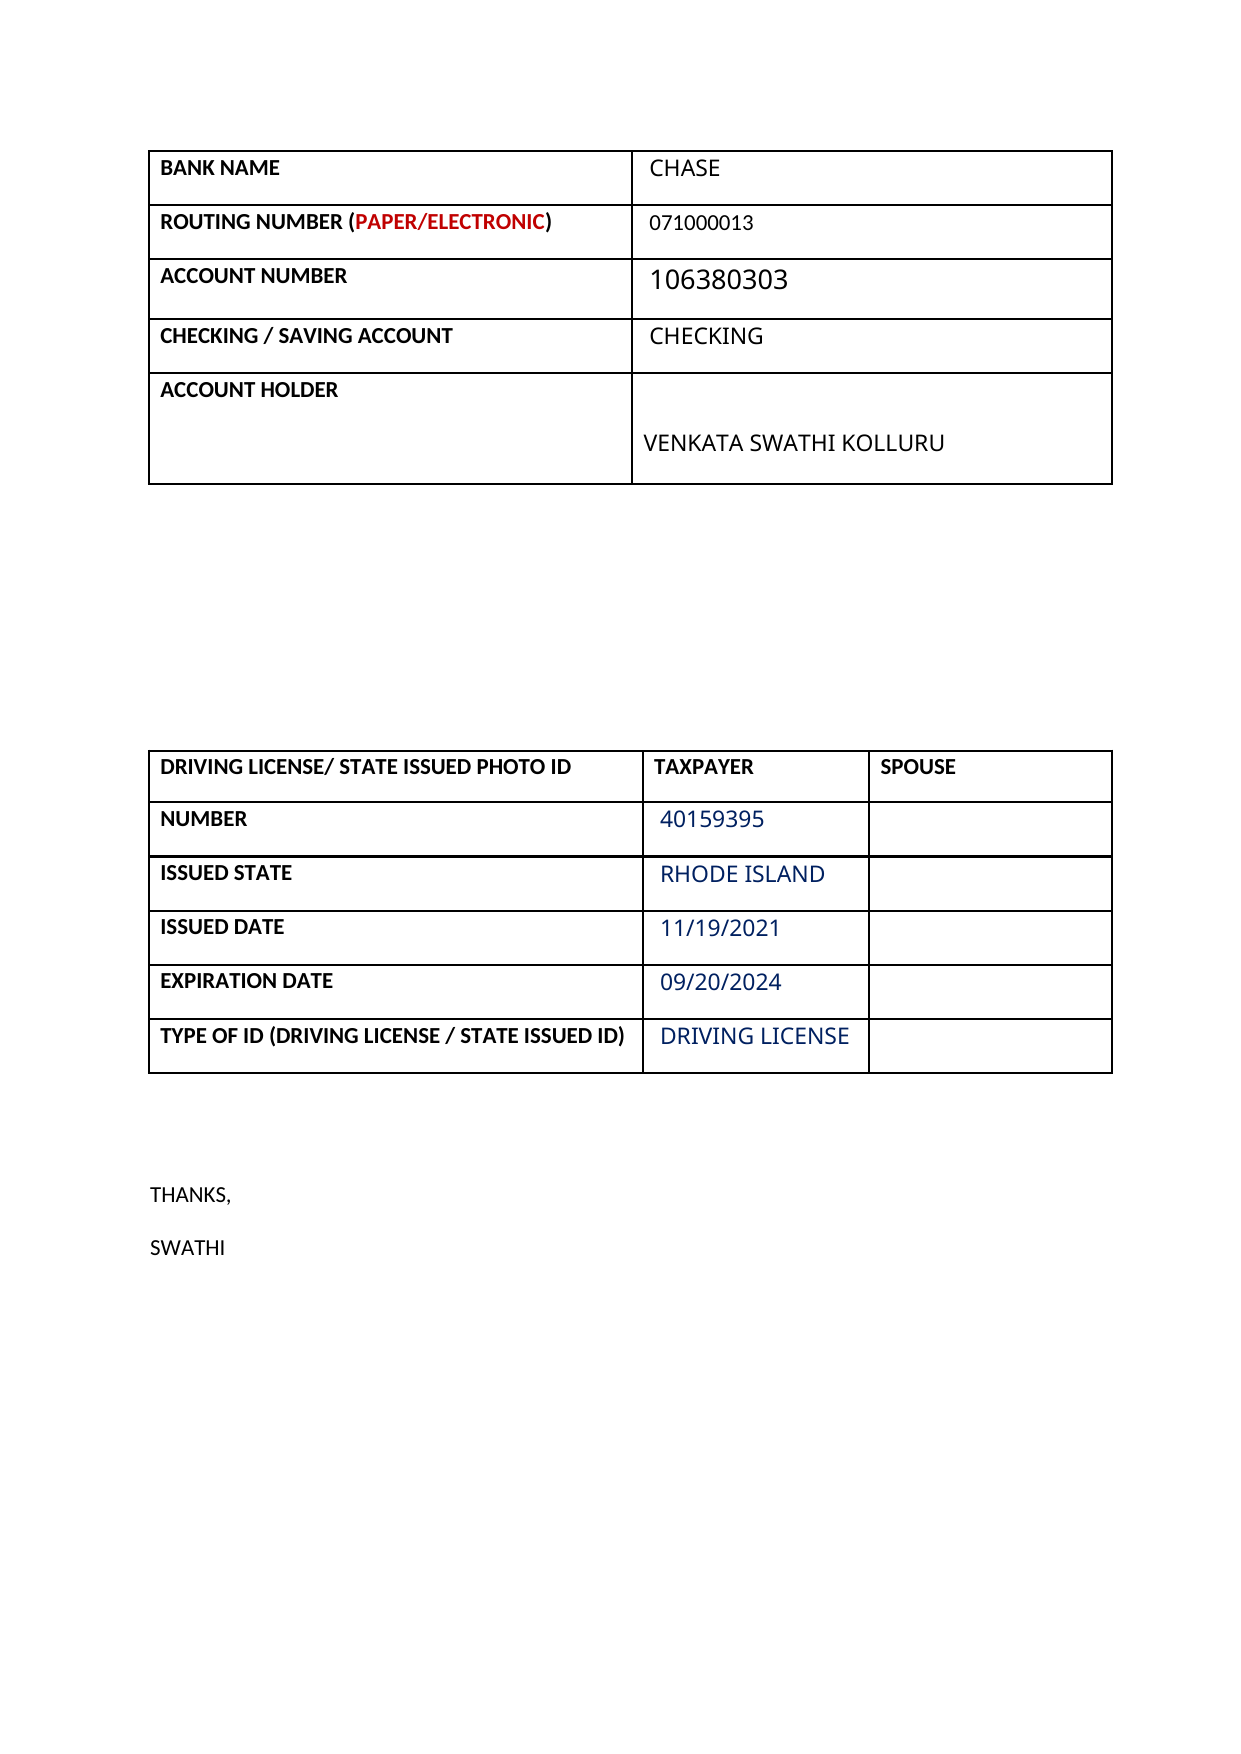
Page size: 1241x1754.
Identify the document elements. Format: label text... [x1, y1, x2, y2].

table_cell [870, 912, 1111, 964]
table_cell ISSUED DATE [150, 912, 642, 964]
table_cell EXPIRATION DATE [150, 966, 642, 1018]
table_header DRIVING LICENSE/ STATE ISSUED PHOTO ID [150, 752, 642, 801]
table_cell DRIVING LICENSE [644, 1020, 868, 1072]
table_cell 071000013 [633, 206, 1111, 258]
table_cell ISSUED STATE [150, 858, 642, 909]
table_cell 40159395 [644, 803, 868, 855]
table_cell [870, 966, 1111, 1018]
table_header TAXPAYER [644, 752, 868, 801]
table_cell VENKATA SWATHI KOLLURU [633, 374, 1111, 482]
table_cell ACCOUNT NUMBER [150, 260, 631, 318]
table_cell [870, 1020, 1111, 1072]
table_cell 106380303 [633, 260, 1111, 318]
table_cell NUMBER [150, 803, 642, 855]
text SWATHI [150, 1233, 1090, 1261]
text THANKS, [150, 1180, 1090, 1208]
table_cell CHECKING [633, 320, 1111, 372]
table_cell [870, 858, 1111, 909]
table_cell [870, 803, 1111, 855]
table_cell 11/19/2021 [644, 912, 868, 964]
table_cell TYPE OF ID (DRIVING LICENSE / STATE ISSUED ID) [150, 1020, 642, 1072]
table_header CHASE [633, 152, 1111, 204]
table_cell ACCOUNT HOLDER [150, 374, 631, 482]
table_header BANK NAME [150, 152, 631, 204]
table_cell CHECKING / SAVING ACCOUNT [150, 320, 631, 372]
table_cell ROUTING NUMBER (PAPER/ELECTRONIC) [150, 206, 631, 258]
table_cell 09/20/2024 [644, 966, 868, 1018]
table_header SPOUSE [870, 752, 1111, 801]
table_cell RHODE ISLAND [644, 858, 868, 909]
